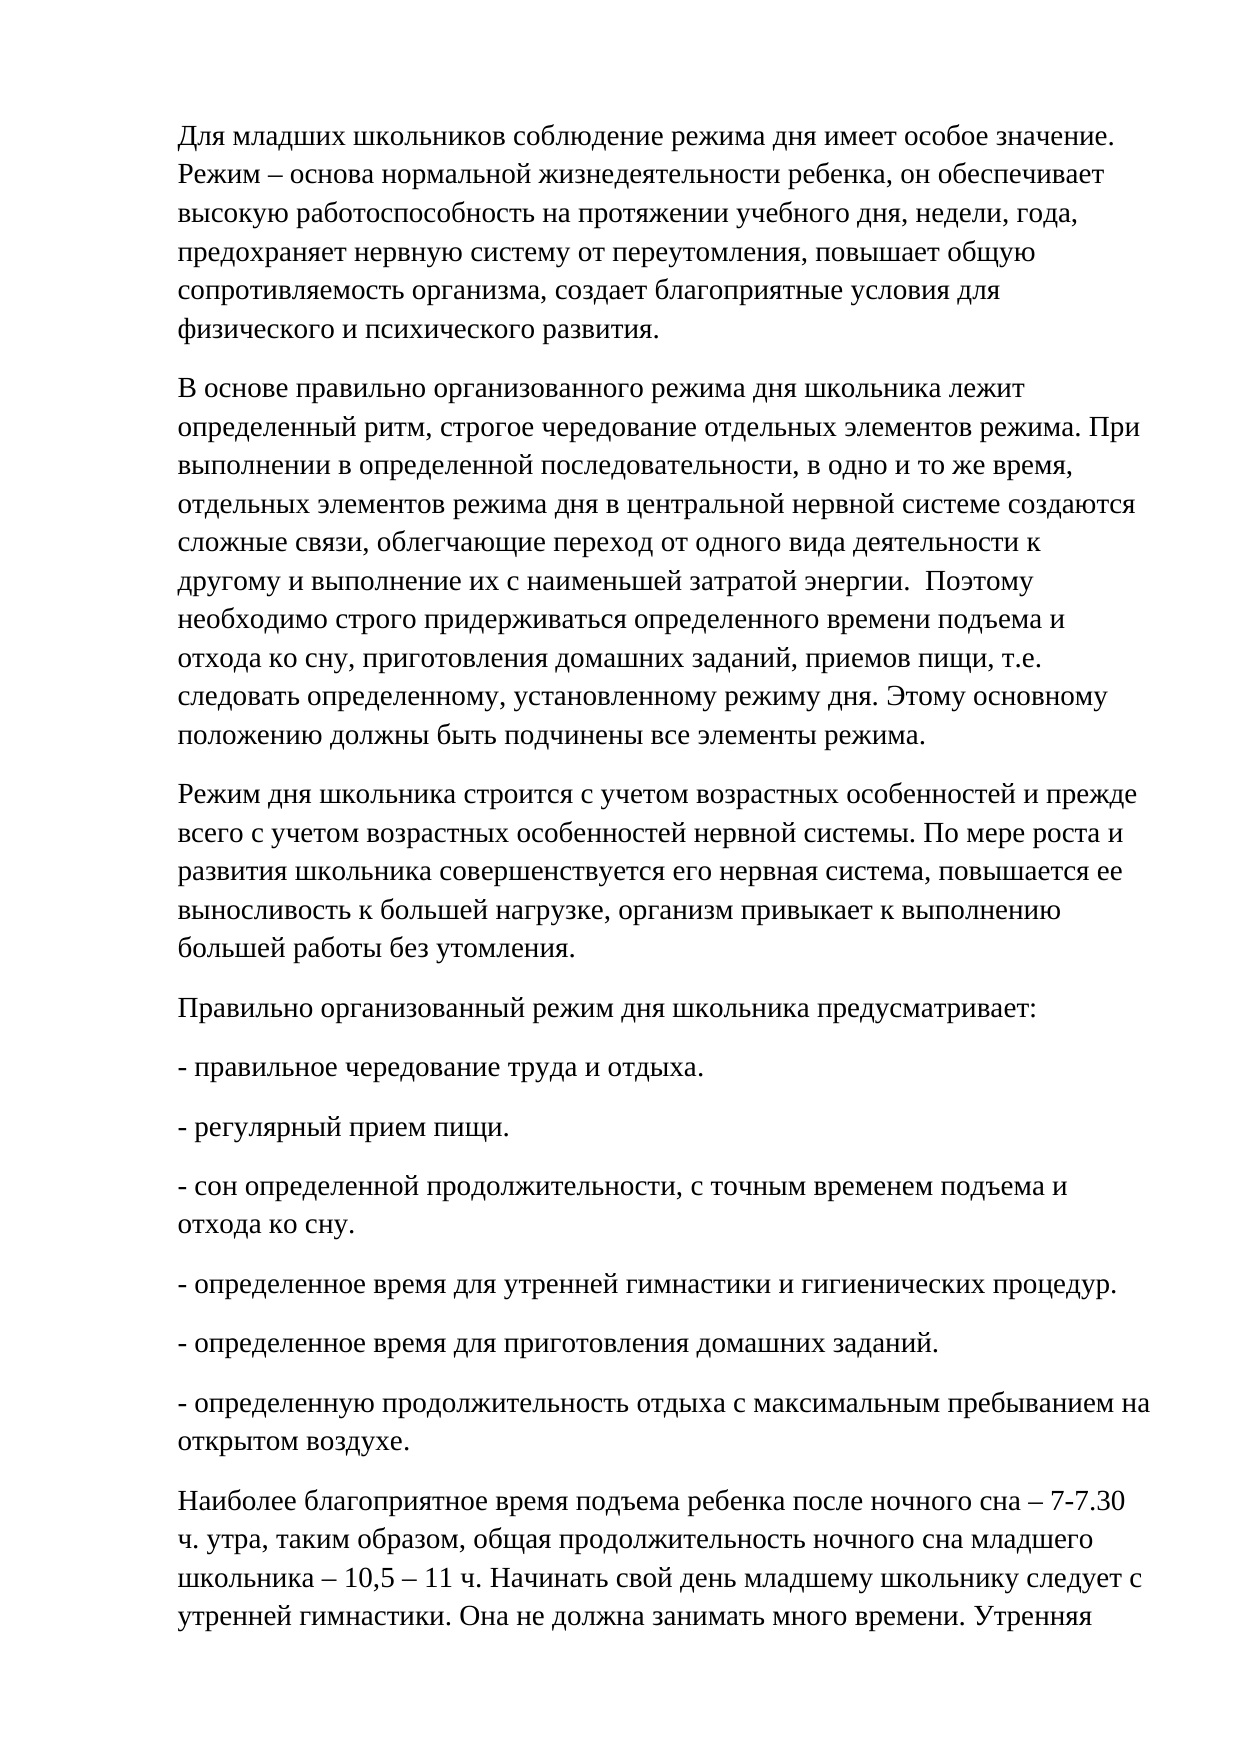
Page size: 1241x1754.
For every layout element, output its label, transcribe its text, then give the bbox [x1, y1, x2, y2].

text Для младших школьников соблюдение режима дня имеет особое значение. Режим – основа нормальной жизнедеятельности ребенка, он обеспечивает высокую работоспособность на протяжении учебного дня, недели, года, предохраняет нервную систему от переутомления, повышает общую сопротивляемость организма, создает благоприятные условия для физического и психического развития. [177, 118, 1152, 344]
text - правильное чередование труда и отдыха. [177, 1049, 1152, 1083]
text - определенное время для приготовления домашних заданий. [177, 1325, 1152, 1359]
text - регулярный прием пищи. [177, 1109, 1152, 1142]
text Правильно организованный режим дня школьника предусматривает: [177, 990, 1152, 1023]
text - определенное время для утренней гимнастики и гигиенических процедур. [177, 1266, 1152, 1299]
text Режим дня школьника строится с учетом возрастных особенностей и прежде всего с учетом возрастных особенностей нервной системы. По мере роста и развития школьника совершенствуется его нервная система, повышается ее выносливость к большей нагрузке, организм привыкает к выполнению большей работы без утомления. [177, 776, 1152, 964]
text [177, 1483, 1152, 1632]
text В основе правильно организованного режима дня школьника лежит определенный ритм, строгое чередование отдельных элементов режима. При выполнении в определенной последовательности, в одно и то же время, отдельных элементов режима дня в центральной нервной системе создаются сложные связи, облегчающие переход от одного вида деятельности к другому и выполнение их с наименьшей затратой энергии. Поэтому необходимо строго придерживаться определенного времени подъема и отхода ко сну, приготовления домашних заданий, приемов пищи, т.е. следовать определенному, установленному режиму дня. Этому основному положению должны быть подчинены все элементы режима. [177, 370, 1152, 751]
text - определенную продолжительность отдыха с максимальным пребыванием на открытом воздухе. [177, 1385, 1152, 1457]
text - сон определенной продолжительности, с точным временем подъема и отхода ко сну. [177, 1168, 1152, 1240]
